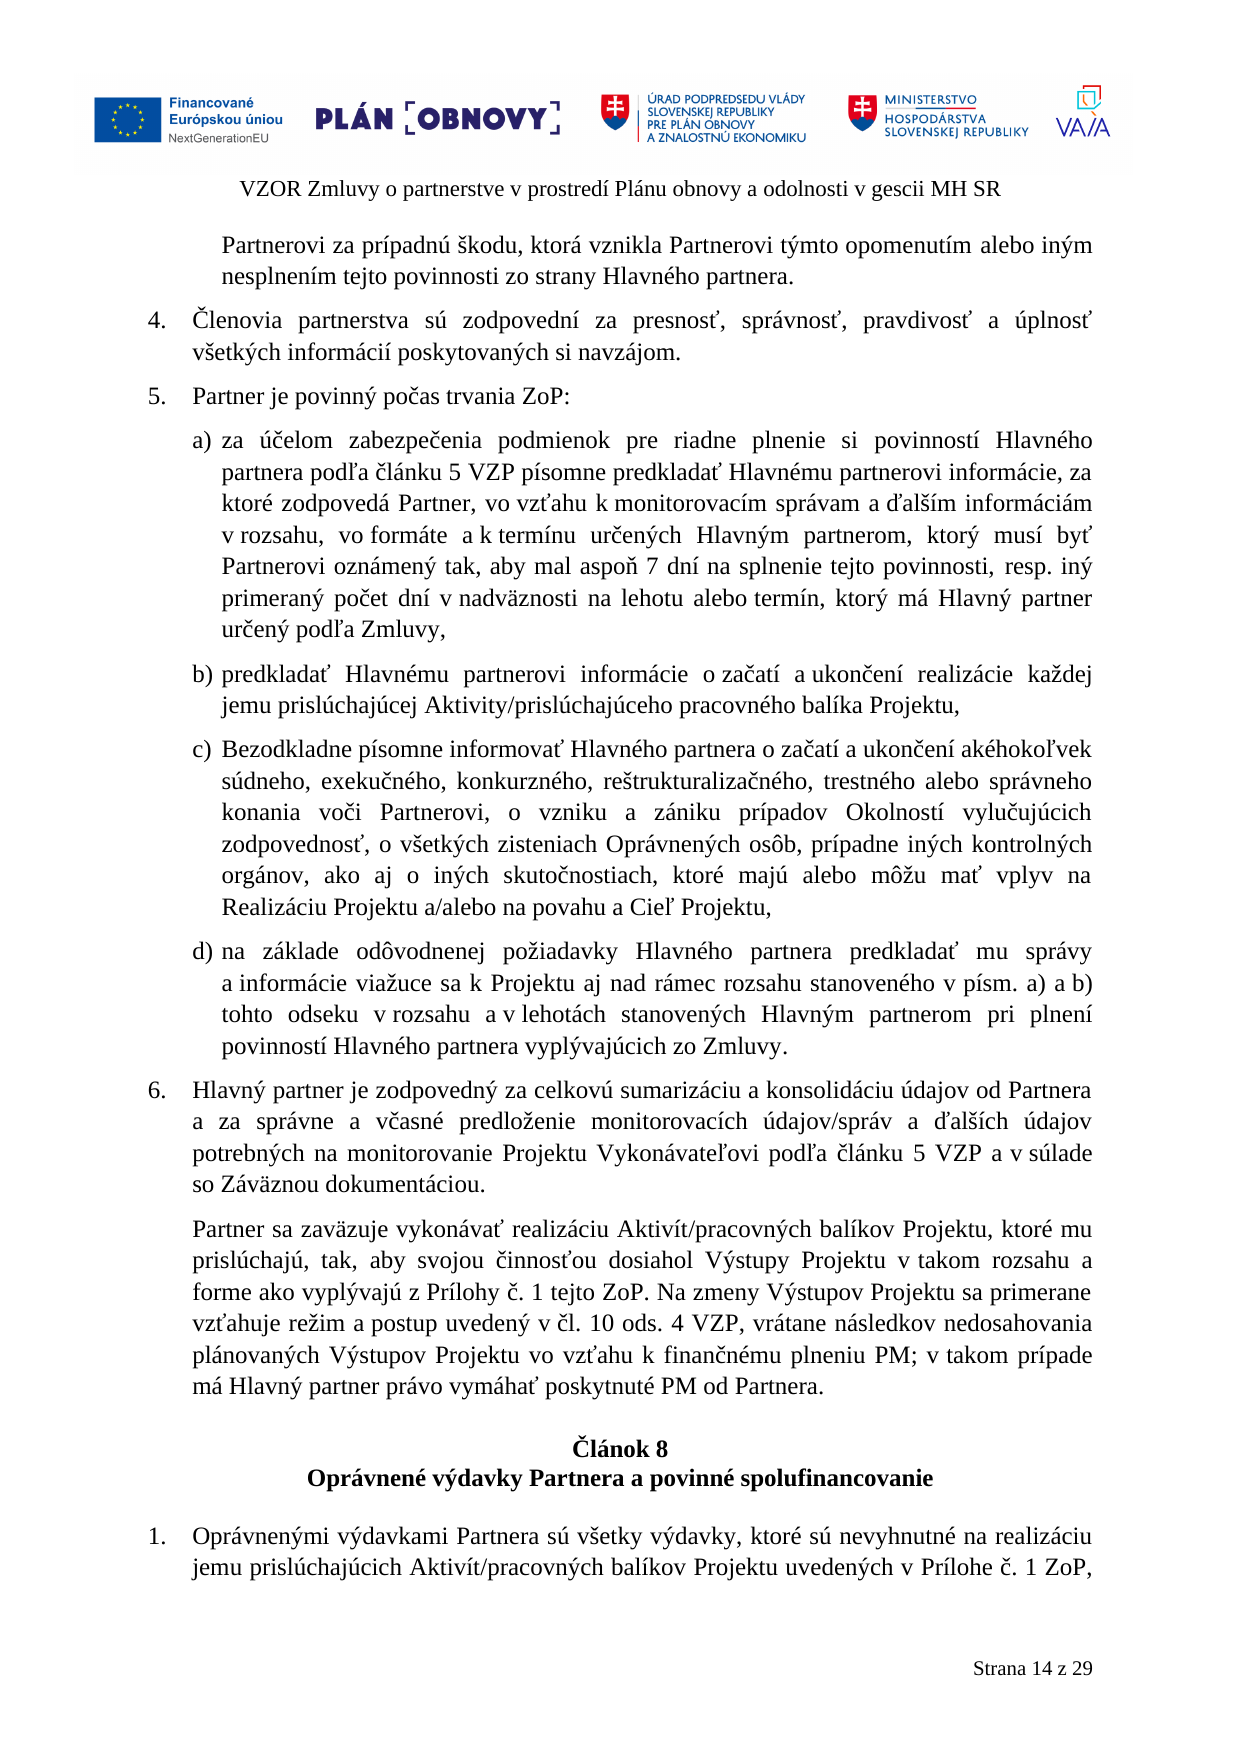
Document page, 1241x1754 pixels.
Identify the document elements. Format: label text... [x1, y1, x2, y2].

picture [73, 73, 1134, 175]
list Bezodkladne písomne informovať Hlavného partnera o začatí a ukončení akéhokoľvek súdneho, exekučného, konkurzného, reštrukturalizačného, trestného alebo správneho konania voči Partnerovi, o vzniku a zániku prípadov Okolností vylučujúcich zodpovednosť, o všetkých zisteniach Oprávnených osôb, prípadne iných kontrolných orgánov, ako aj o iných skutočnostiach, ktoré majú alebo môžu mať vplyv na Realizáciu Projektu a/alebo na povahu a Cieľ Projektu, [192, 734, 1093, 921]
list za účelom zabezpečenia podmienok pre riadne plnenie si povinností Hlavného partnera podľa článku 5 VZP písomne predkladať Hlavnému partnerovi informácie, za ktoré zodpovedá Partner, vo vzťahu k monitorovacím správam a ďalším informáciám v rozsahu, vo formáte a k termínu určených Hlavným partnerom, ktorý musí byť Partnerovi oznámený tak, aby mal aspoň 7 dní na splnenie tejto povinnosti, resp. iný primeraný počet dní v nadväznosti na lehotu alebo termín, ktorý má Hlavný partner určený podľa Zmluvy, [192, 425, 1093, 643]
list predkladať Hlavnému partnerovi informácie o začatí a ukončení realizácie každej jemu prislúchajúcej Aktivity/prislúchajúceho pracovného balíka Projektu, [192, 659, 1093, 719]
list Členovia partnerstva sú zodpovední za presnosť, správnosť, pravdivosť a úplnosť všetkých informácií poskytovaných si navzájom. [148, 306, 1093, 366]
list Partner je povinný počas trvania ZoP: [148, 381, 1093, 410]
text Partner sa zaväzuje vykonávať realizáciu Aktivít/pracovných balíkov Projektu, ktoré mu prislúchajú, tak, aby svojou činnosťou dosiahol Výstupy Projektu v takom rozsahu a forme ako vyplývajú z Prílohy č. 1 tejto ZoP. Na zmeny Výstupov Projektu sa primerane vzťahuje režim a postup uvedený v čl. 10 ods. 4 VZP, vrátane následkov nedosahovania plánovaných Výstupov Projektu vo vzťahu k finančnému plneniu PM; v takom prípade má Hlavný partner právo vymáhať poskytnuté PM od Partnera. [192, 1214, 1093, 1400]
subtitle Článok 8 Oprávnené výdavky Partnera a povinné spolufinancovanie [148, 1434, 1093, 1492]
list Hlavný partner je zodpovedný za celkovú sumarizáciu a konsolidáciu údajov od Partnera a za správne a včasné predloženie monitorovacích údajov/správ a ďalších údajov potrebných na monitorovanie Projektu Vykonávateľovi podľa článku 5 VZP a v súlade so Záväznou dokumentáciou. [148, 1075, 1093, 1198]
list na základe odôvodnenej požiadavky Hlavného partnera predkladať mu správy a informácie viažuce sa k Projektu aj nad rámec rozsahu stanoveného v písm. a) a b) tohto odseku v rozsahu a v lehotách stanovených Hlavným partnerom pri plnení povinností Hlavného partnera vyplývajúcich zo Zmluvy. [192, 936, 1093, 1059]
